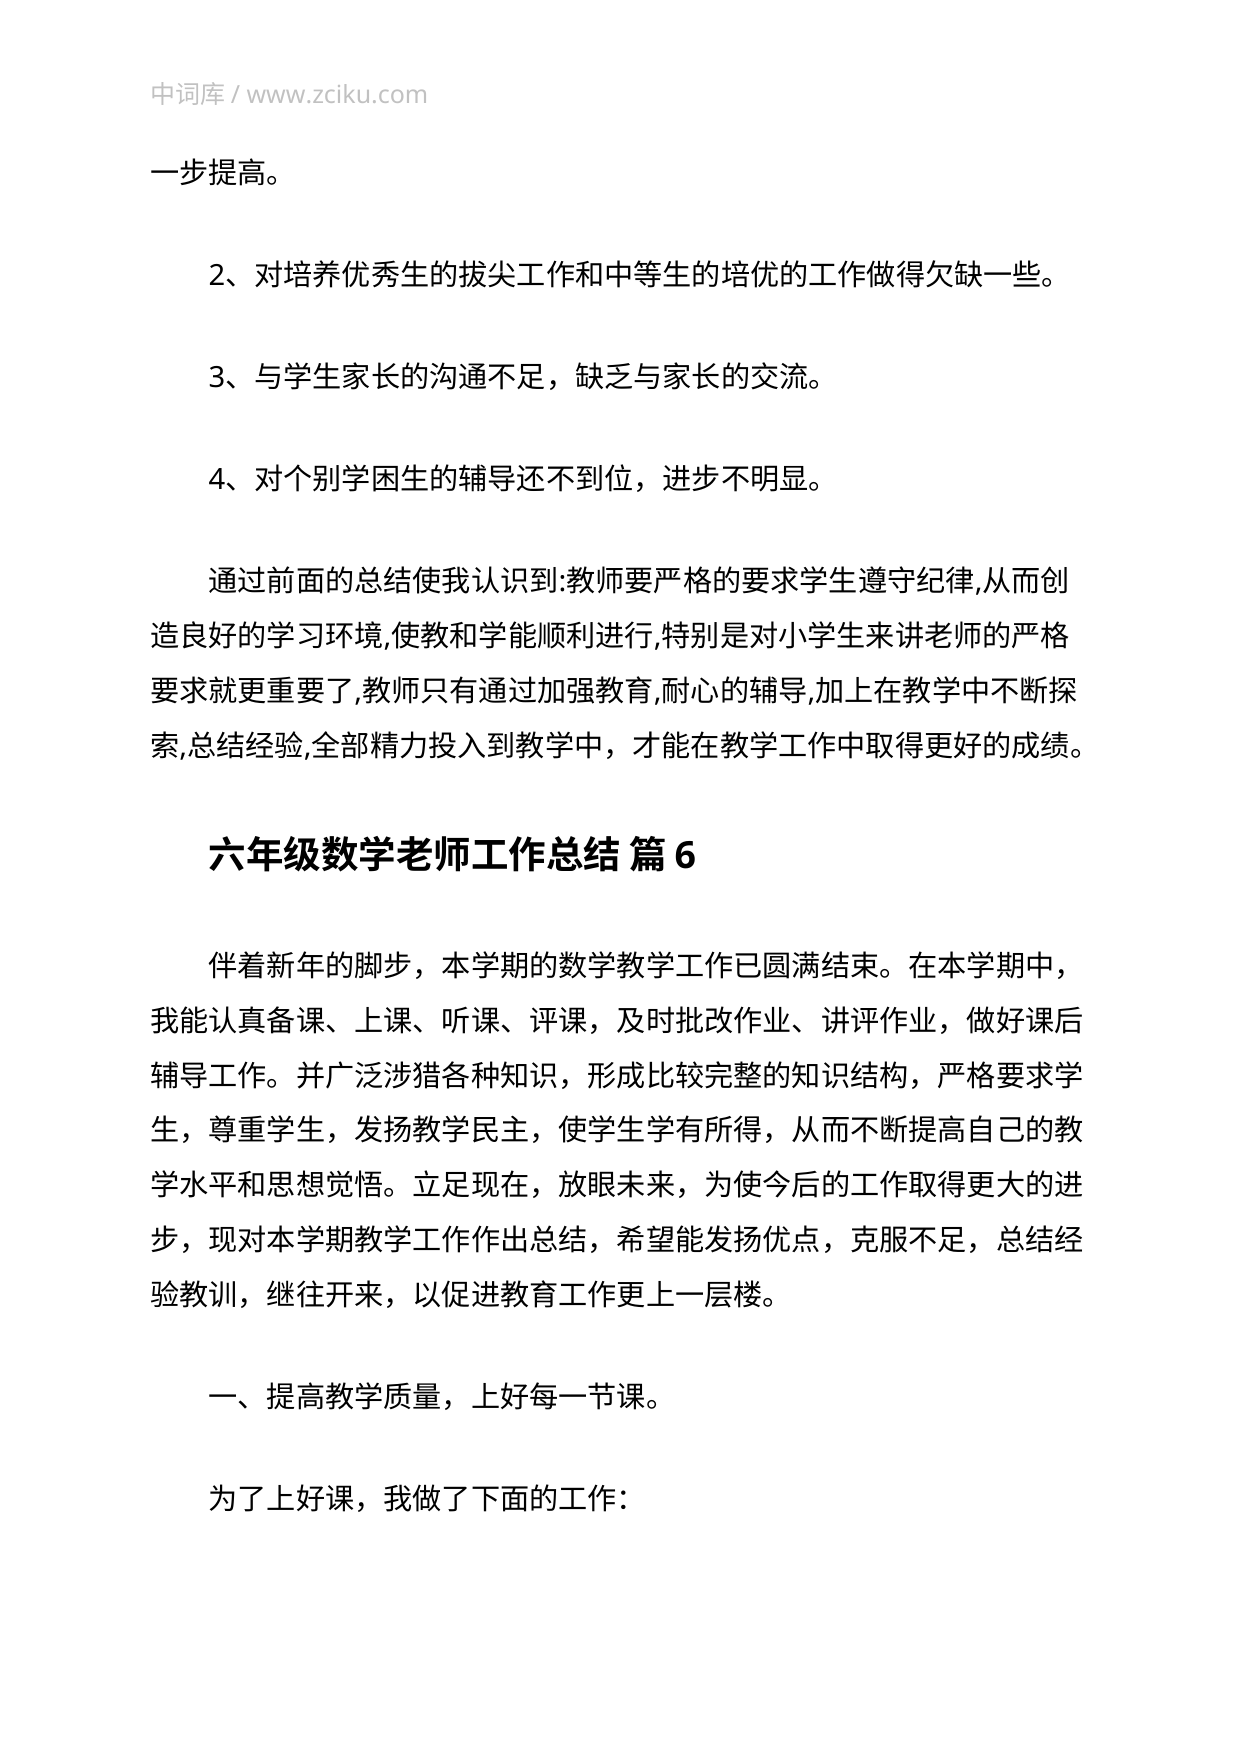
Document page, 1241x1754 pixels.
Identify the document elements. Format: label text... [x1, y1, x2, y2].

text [150, 150, 1090, 192]
text 一、提高教学质量，上好每一节课。 [150, 1373, 1090, 1416]
text 2、对培养优秀生的拔尖工作和中等生的培优的工作做得欠缺一些。 [150, 252, 1090, 294]
text 六年级数学老师工作总结 篇6 [150, 825, 1090, 879]
text 为了上好课，我做了下面的工作： [150, 1475, 1090, 1517]
text 3、与学生家长的沟通不足，缺乏与家长的交流。 [150, 354, 1090, 396]
text 伴着新年的脚步，本学期的数学教学工作已圆满结束。在本学期中，我能认真备课、上课、听课、评课，及时批改作业、讲评作业，做好课后辅导工作。并广泛涉猎各种知识，形成比较完整的知识结构，严格要求学生，尊重学生，发扬教学民主，使学生学有所得，从而不断提高自己的教学水平和思想觉悟。立足现在，放眼未来，为使今后的工作取得更大的进步，现对本学期教学工作作出总结，希望能发扬优点，克服不足，总结经验教训，继往开来，以促进教育工作更上一层楼。 [150, 942, 1090, 1314]
text 4、对个别学困生的辅导还不到位，进步不明显。 [150, 456, 1090, 498]
text 通过前面的总结使我认识到:教师要严格的要求学生遵守纪律,从而创造良好的学习环境,使教和学能顺利进行,特别是对小学生来讲老师的严格要求就更重要了,教师只有通过加强教育,耐心的辅导,加上在教学中不断探索,总结经验,全部精力投入到教学中，才能在教学工作中取得更好的成绩。 [150, 558, 1090, 765]
